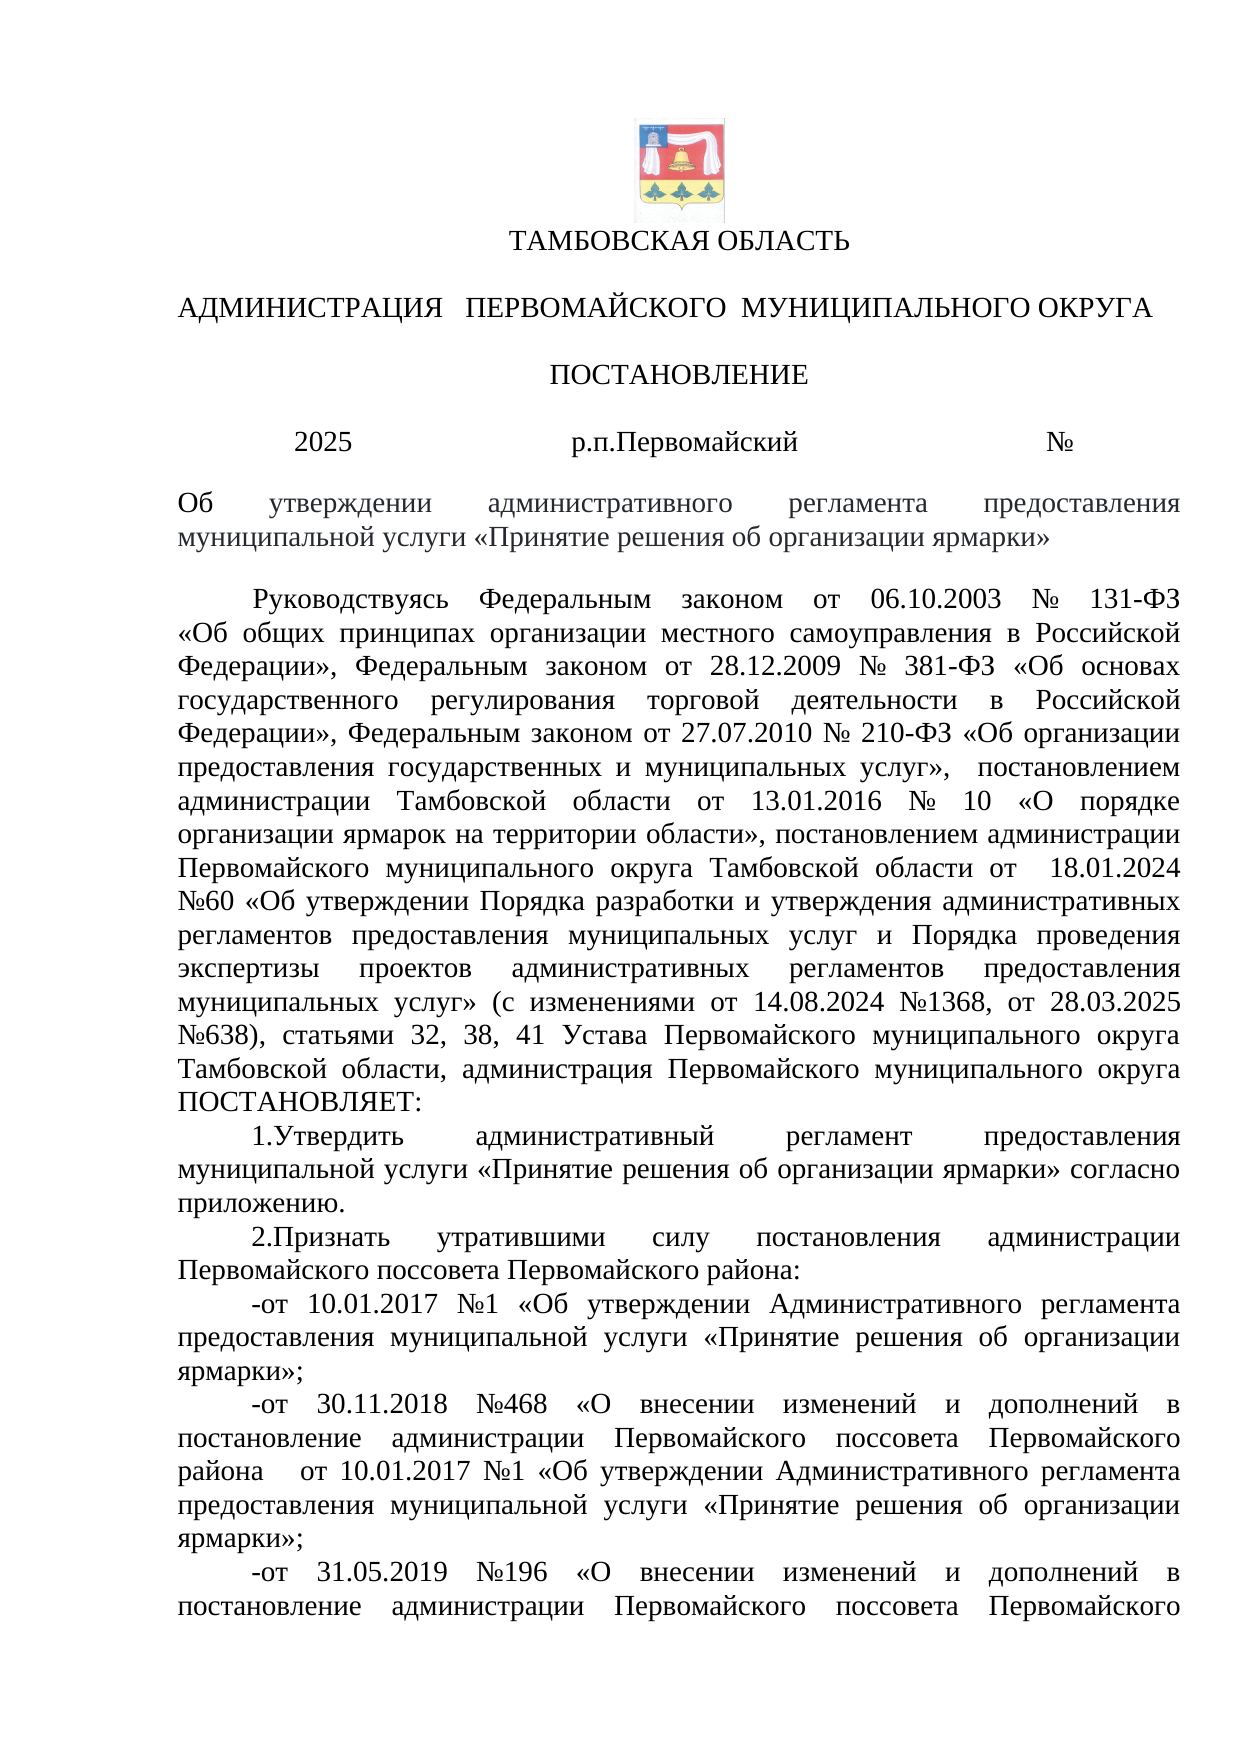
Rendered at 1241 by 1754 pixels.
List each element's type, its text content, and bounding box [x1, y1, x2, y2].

text 2.Признать утратившими силу постановления администрации Первомайского поссовета Первомайского района: [177, 1219, 1181, 1286]
text ПОСТАНОВЛЕНИЕ [177, 357, 1181, 391]
text -от 30.11.2018 №468 «О внесении изменений и дополнений в постановление администрации Первомайского поссовета Первомайского района от 10.01.2017 №1 «Об утверждении Административного регламента предоставления муниципальной услуги «Принятие решения об организации ярмарки»; [177, 1386, 1181, 1554]
text 2025 р.п.Первомайский № [177, 424, 1181, 458]
text 1.Утвердить административный регламент предоставления муниципальной услуги «Принятие решения об организации ярмарки» согласно приложению. [177, 1118, 1181, 1219]
text Об утверждении административного регламента предоставления муниципальной услуги «Принятие решения об организации ярмарки» [177, 486, 1181, 553]
text Руководствуясь Федеральным законом от 06.10.2003 № 131-ФЗ «Об общих принципах организации местного самоуправления в Российской Федерации», Федеральным законом от 28.12.2009 № 381-ФЗ «Об основах государственного регулирования торговой деятельности в Российской Федерации», Федеральным законом от 27.07.2010 № 210-ФЗ «Об организации предоставления государственных и муниципальных услуг», постановлением администрации Тамбовской области от 13.01.2016 № 10 «О порядке организации ярмарок на территории области», постановлением администрации Первомайского муниципального округа Тамбовской области от 18.01.2024 №60 «Об утверждении Порядка разработки и утверждения административных регламентов предоставления муниципальных услуг и Порядка проведения экспертизы проектов административных регламентов предоставления муниципальных услуг» (с изменениями от 14.08.2024 №1368, от 28.03.2025 №638), статьями 32, 38, 41 Устава Первомайского муниципального округа Тамбовской области, администрация Первомайского муниципального округа ПОСТАНОВЛЯЕТ: [177, 581, 1181, 1118]
text ТАМБОВСКАЯ ОБЛАСТЬ [177, 223, 1181, 256]
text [177, 1554, 1181, 1621]
text -от 10.01.2017 №1 «Об утверждении Административного регламента предоставления муниципальной услуги «Принятие решения об организации ярмарки»; [177, 1286, 1181, 1386]
text АДМИНИСТРАЦИЯ ПЕРВОМАЙСКОГО МУНИЦИПАЛЬНОГО ОКРУГА [177, 290, 1181, 323]
